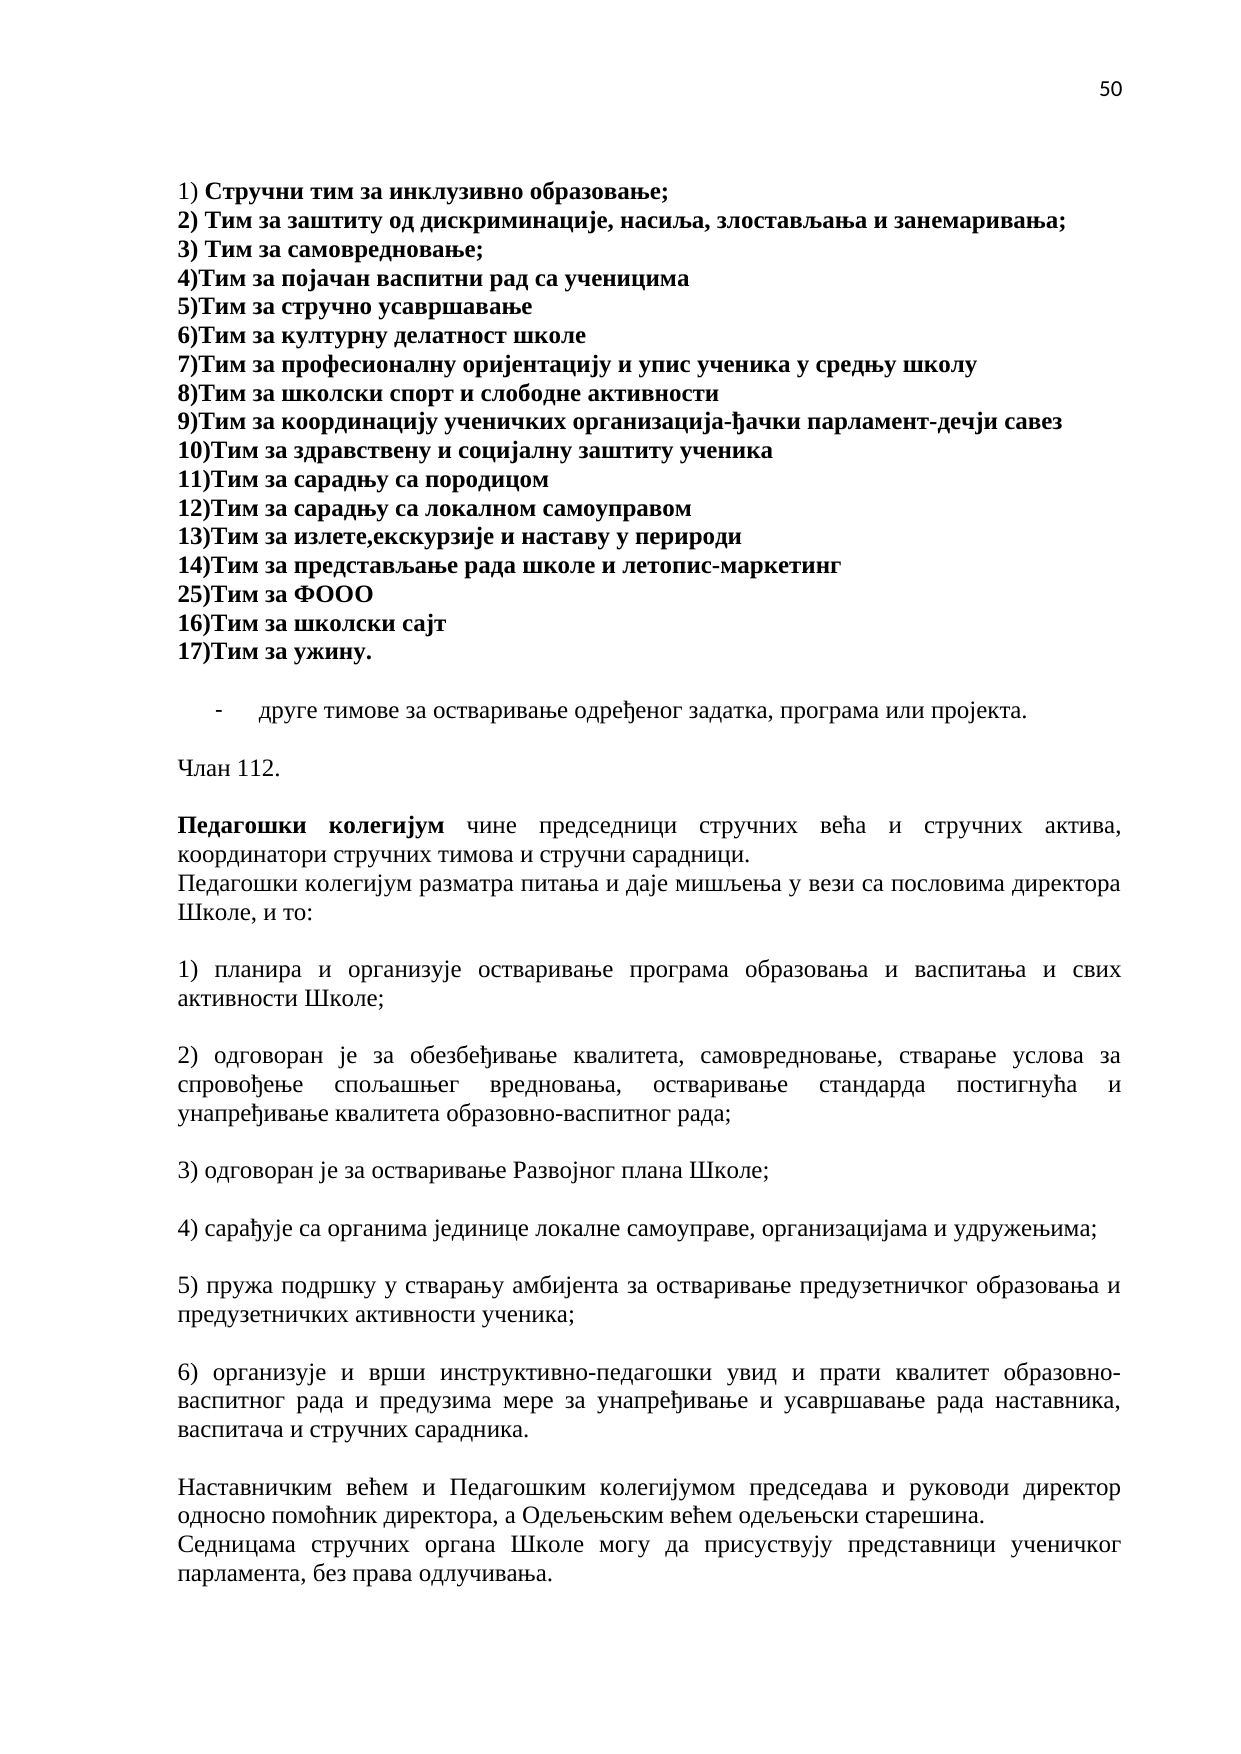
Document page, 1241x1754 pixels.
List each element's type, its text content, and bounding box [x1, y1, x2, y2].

text 2) Тим за заштиту од дискриминације, насиља, злостављања и занемаривања; [177, 205, 1122, 234]
text 6) организује и врши инструктивно-педагошки увид и прати квалитет образовно-васпитног рада и предузима мере за унапређивање и усавршавање рада наставника, васпитача и стручних сарадника. [177, 1357, 1122, 1443]
text 2) одговоран је за обезбеђивање квалитета, самовредновање, стварање услова за спровођење спољашњег вредновања, остваривање стандарда постигнућа и унапређивање квалитета образовно-васпитног рада; [177, 1041, 1122, 1127]
text 13)Тим за излете,екскурзије и наставу у перироди [177, 521, 1122, 550]
text 17)Тим за ужину. [177, 636, 1122, 665]
text 25)Тим за ФООО [177, 579, 1122, 608]
list друге тимове за остваривање одређеног задатка, програма или пројекта. [215, 694, 1122, 724]
text 16)Тим за школски сајт [177, 608, 1122, 636]
text 4) сарађује са органима јединице локалне самоуправе, организацијама и удружењима; [177, 1213, 1122, 1242]
text 12)Тим за сарадњу са локалном самоуправом [177, 493, 1122, 521]
text Наставничким већем и Педагошким колегијумом председава и руководи директор односно помоћник директора, а Одељењским већем одељењски старешина. [177, 1472, 1122, 1529]
text 7)Тим за професионалну оријентацију и упис ученика у средњу школу [177, 349, 1122, 378]
text 9)Тим за координацију ученичких организација-ђачки парламент-дечји савез [177, 406, 1122, 435]
text 1) планира и организује остваривање програма образовања и васпитања и свих активности Школе; [177, 954, 1122, 1012]
text 3) одговоран је за остваривање Развојног плана Школе; [177, 1156, 1122, 1184]
text 14)Тим за представљање рада школе и летопис-маркетинг [177, 550, 1122, 579]
text 10)Тим за здравствену и социјалну заштиту ученика [177, 435, 1122, 464]
text 3) Тим за самовредновање; [177, 234, 1122, 263]
text Педагошки колегијум разматра питања и даје мишљења у вези са пословима директора Школе, и то: [177, 868, 1122, 926]
text 8)Тим за школски спорт и слободне активности [177, 378, 1122, 406]
text 11)Тим за сарадњу са породицом [177, 464, 1122, 493]
text Педагошки колегијум чине председници стручних већа и стручних актива, координатори стручних тимова и стручни сарадници. [177, 811, 1122, 868]
text Члан 112. [177, 753, 1122, 782]
text 6)Тим за културну делатност школе [177, 320, 1122, 349]
text Седницама стручних органа Школе могу да присуствују представници ученичког парламента, без права одлучивања. [177, 1529, 1122, 1587]
text 5)Тим за стручно усавршавање [177, 291, 1122, 320]
text 1) Стручни тим за инклузивно образовање; [177, 176, 1122, 205]
text 4)Тим за појачан васпитни рад са ученицима [177, 263, 1122, 291]
text 5) пружа подршку у стварању амбијента за остваривање предузетничког образовања и предузетничких активности ученика; [177, 1271, 1122, 1328]
